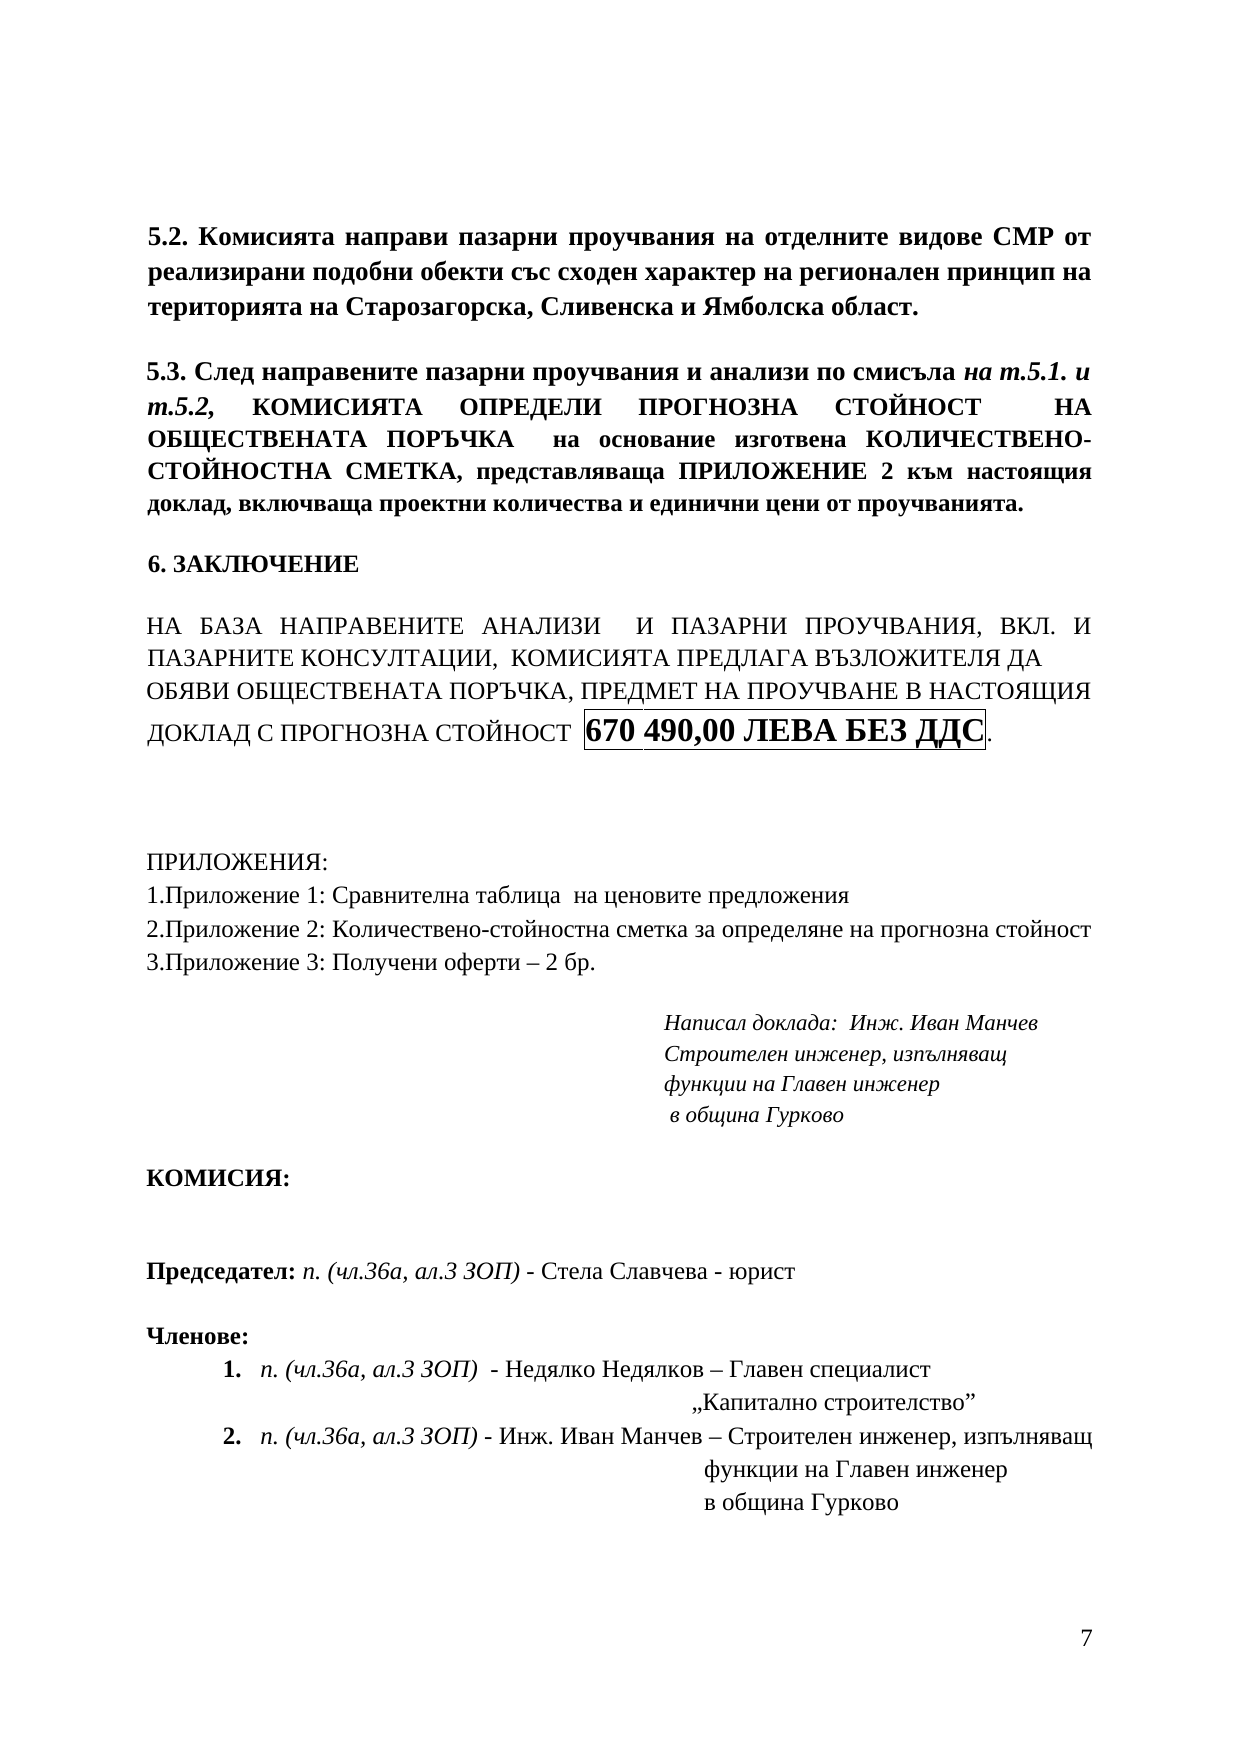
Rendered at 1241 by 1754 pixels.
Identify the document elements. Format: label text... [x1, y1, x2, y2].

text КОМИСИЯ: [146, 1163, 1093, 1192]
text Членове: [146, 1321, 1093, 1350]
text функции на Главен инженер [627, 1070, 1093, 1097]
text НА БАЗА НАПРАВЕНИТЕ АНАЛИЗИ И ПАЗАРНИ ПРОУЧВАНИЯ, ВКЛ. И ПАЗАРНИТЕ КОНСУЛТАЦИИ, КОМИСИЯТА ПРЕДЛАГА ВЪЗЛОЖИТЕЛЯ ДА [146, 611, 1093, 672]
text 3.Приложение 3: Получени оферти – 2 бр. [146, 947, 1093, 976]
text 1.Приложение 1: Сравнителна таблица на ценовите предложения [146, 880, 1093, 909]
text Председател: п. (чл.36а, ал.3 ЗОП) - Стела Славчева - юрист [146, 1256, 1093, 1285]
text 6. ЗАКЛЮЧЕНИЕ [148, 549, 930, 578]
text Написал доклада: Инж. Иван Манчев [627, 1009, 1093, 1035]
text „Капитално строителство” [260, 1387, 1093, 1416]
list п. (чл.36а, ал.3 ЗОП) - Недялко Недялков – Главен специалист [223, 1354, 1093, 1383]
text ОБЯВИ ОБЩЕСТВЕНАТА ПОРЪЧКА, ПРЕДМЕТ НА ПРОУЧВАНЕ В НАСТОЯЩИЯ ДОКЛАД С ПРОГНОЗНА СТОЙНОСТ 670 490,00 ЛЕВА БЕЗ ДДС. [146, 676, 1093, 750]
text 5.3. След направените пазарни проучвания и анализи по смисъла на т.5.1. и т.5.2, КОМИСИЯТА ОПРЕДЕЛИ ПРОГНОЗНА СТОЙНОСТ НА ОБЩЕСТВЕНАТА ПОРЪЧКА на основание изготвена КОЛИЧЕСТВЕНО-СТОЙНОСТНА СМЕТКА, представляваща ПРИЛОЖЕНИЕ 2 към настоящия доклад, включваща проектни количества и единични цени от проучванията. [146, 355, 1093, 517]
text ПРИЛОЖЕНИЯ: [146, 847, 1093, 876]
text в община Гурково [627, 1101, 1093, 1127]
text 5.2. Комисията направи пазарни проучвания на отделните видове СМР от реализирани подобни обекти със сходен характер на регионален принцип на територията на Старозагорска, Сливенска и Ямболска област. [148, 220, 1093, 321]
text в община Гурково [260, 1487, 1093, 1516]
list п. (чл.36а, ал.3 ЗОП) - Инж. Иван Манчев – Строителен инженер, изпълняващ [223, 1421, 1093, 1449]
text Строителен инженер, изпълняващ [591, 1040, 1093, 1066]
text функции на Главен инженер [260, 1454, 1093, 1483]
text 2.Приложение 2: Количествено-стойностна сметка за определяне на прогнозна стойност [146, 914, 1093, 942]
